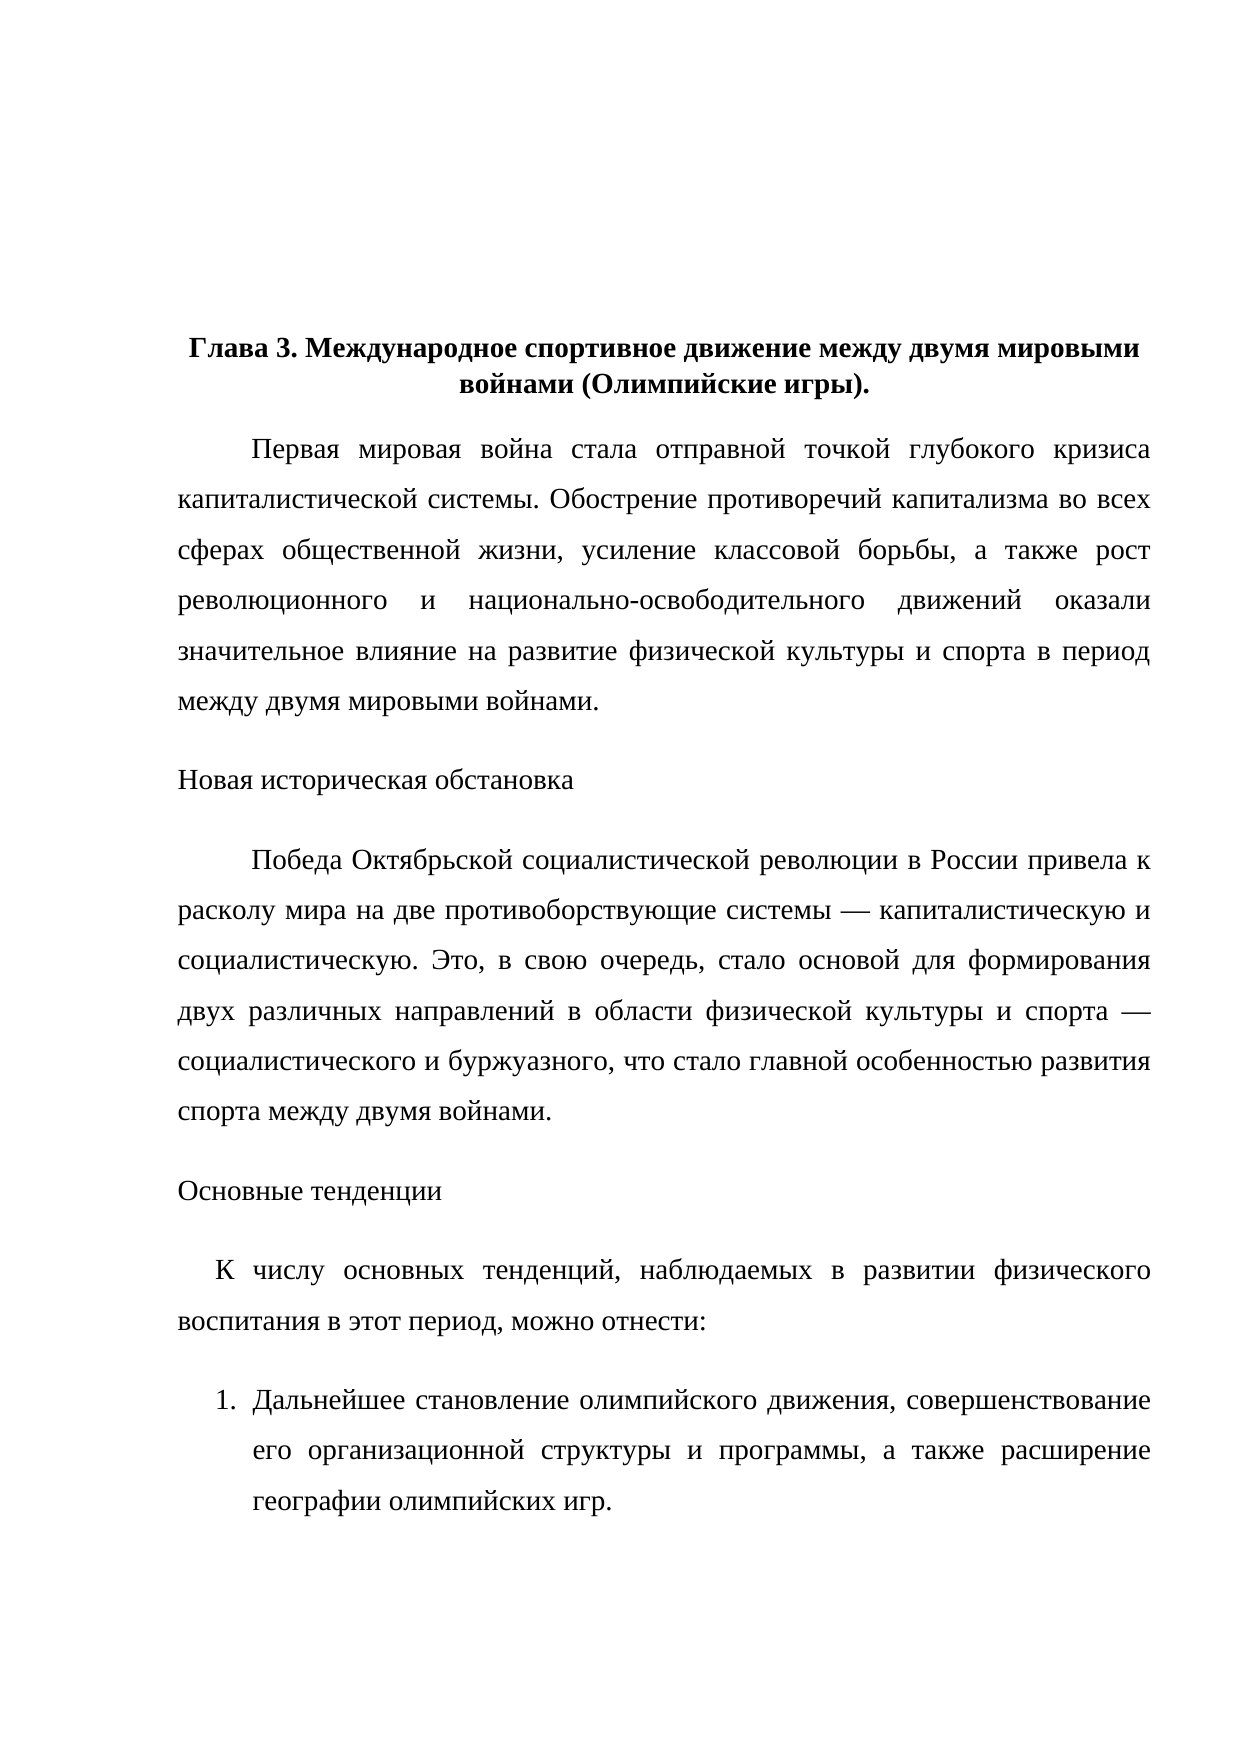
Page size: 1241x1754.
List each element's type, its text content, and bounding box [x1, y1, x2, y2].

text Новая историческая обстановка [177, 762, 1152, 796]
text Первая мировая война стала отправной точкой глубокого кризиса капиталистической системы. Обострение противоречий капитализма во всех сферах общественной жизни, усиление классовой борьбы, а также рост революционного и национально-освободительного движений оказали значительное влияние на развитие физической культуры и спорта в период между двумя мировыми войнами. [177, 431, 1152, 716]
text Основные тенденции [177, 1173, 1152, 1206]
text Победа Октябрьской социалистической революции в России привела к расколу мира на две противоборствующие системы — капиталистическую и социалистическую. Это, в свою очередь, стало основой для формирования двух различных направлений в области физической культуры и спорта — социалистического и буржуазного, что стало главной особенностью развития спорта между двумя войнами. [177, 842, 1152, 1127]
text К числу основных тенденций, наблюдаемых в развитии физического воспитания в этот период, можно отнести: [177, 1252, 1152, 1336]
text Глава 3. Международное спортивное движение между двумя мировыми войнами (Олимпийские игры). [177, 330, 1152, 399]
list Дальнейшее становление олимпийского движения, совершенствование его организационной структуры и программы, а также расширение географии олимпийских игр. [215, 1382, 1152, 1516]
